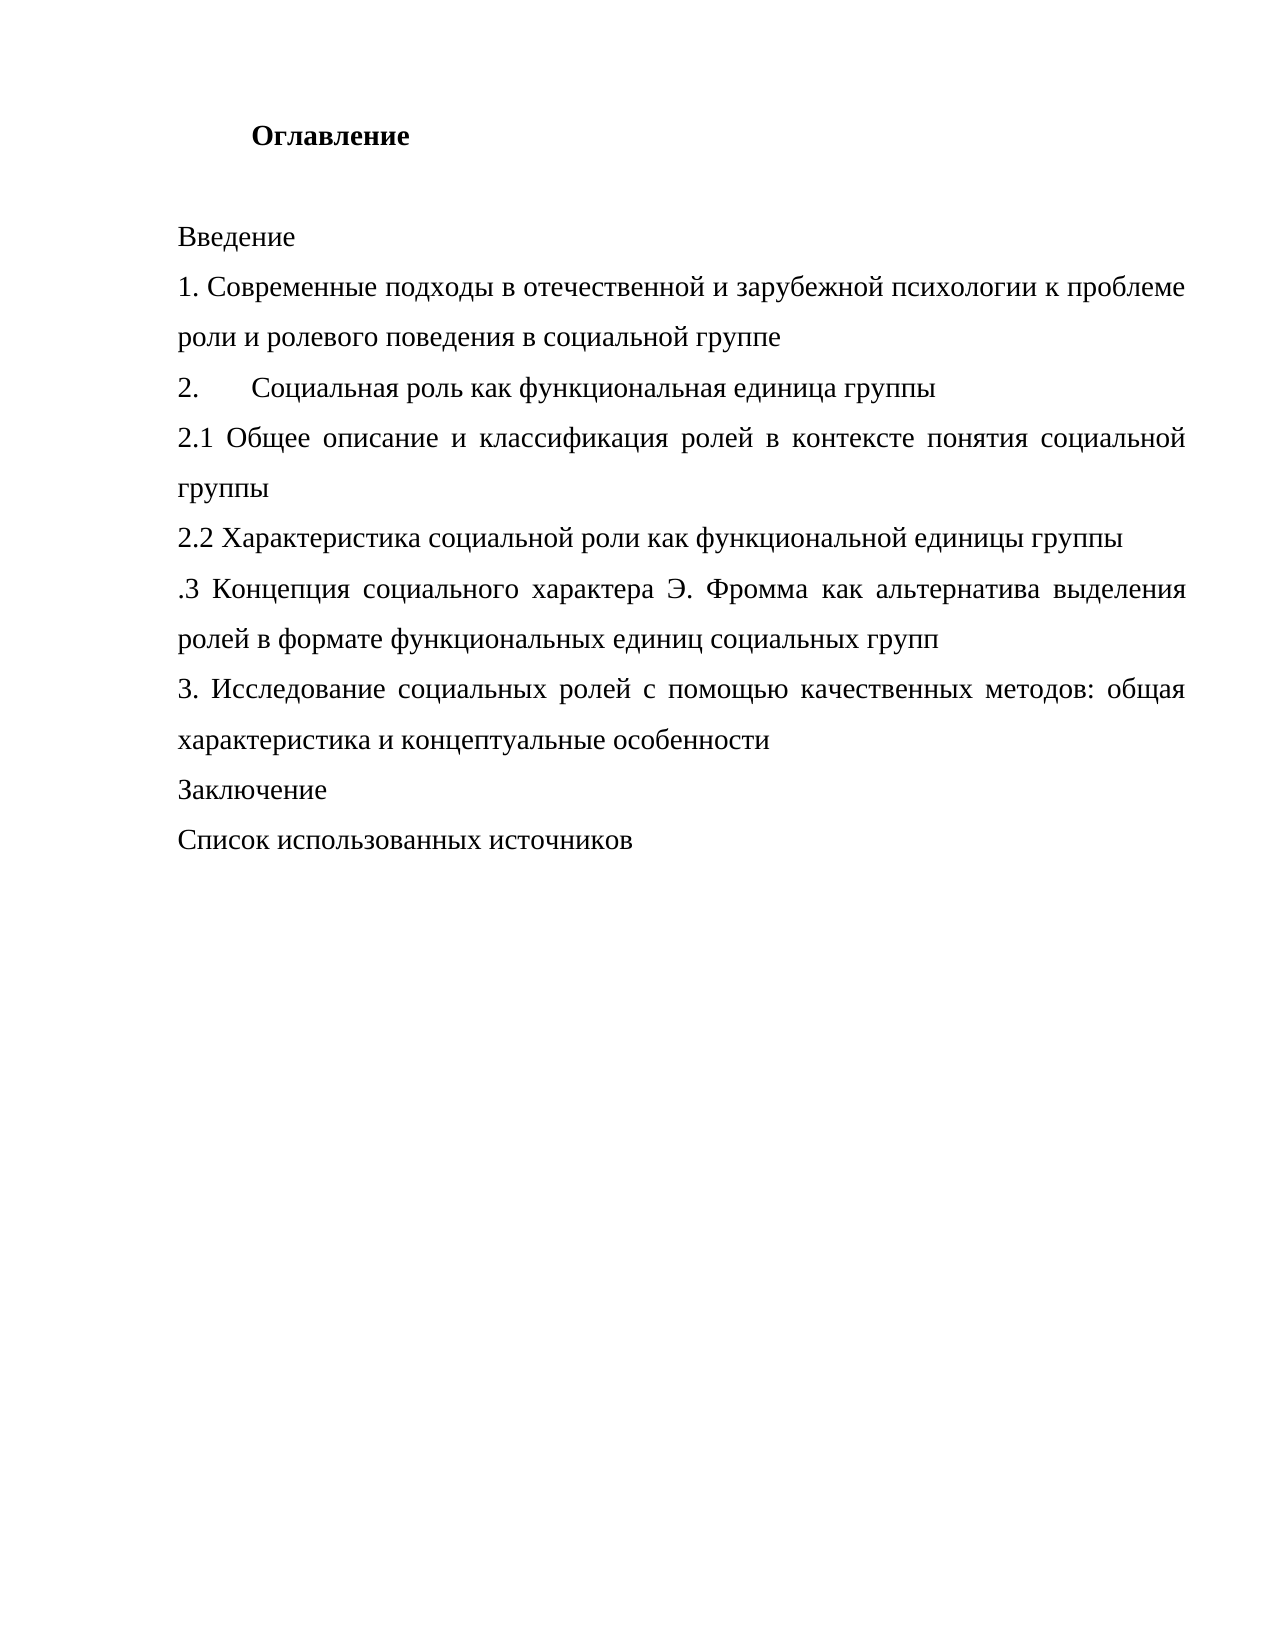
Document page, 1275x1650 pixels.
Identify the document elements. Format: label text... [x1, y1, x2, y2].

text Введение [177, 219, 1186, 252]
text 3. Исследование социальных ролей с помощью качественных методов: общая характеристика и концептуальные особенности [177, 672, 1186, 755]
text Заключение [177, 772, 1186, 806]
text 2.2 Характеристика социальной роли как функциональной единицы группы [177, 521, 1186, 554]
text 1. Современные подходы в отечественной и зарубежной психологии к проблеме роли и ролевого поведения в социальной группе [177, 269, 1186, 353]
text 2.1 Общее описание и классификация ролей в контексте понятия социальной группы [177, 420, 1186, 504]
text Оглавление [177, 118, 1186, 152]
text 2. Социальная роль как функциональная единица группы [177, 370, 1186, 403]
text Список использованных источников [177, 822, 1186, 856]
text .3 Концепция социального характера Э. Фромма как альтернатива выделения ролей в формате функциональных единиц социальных групп [177, 571, 1186, 655]
